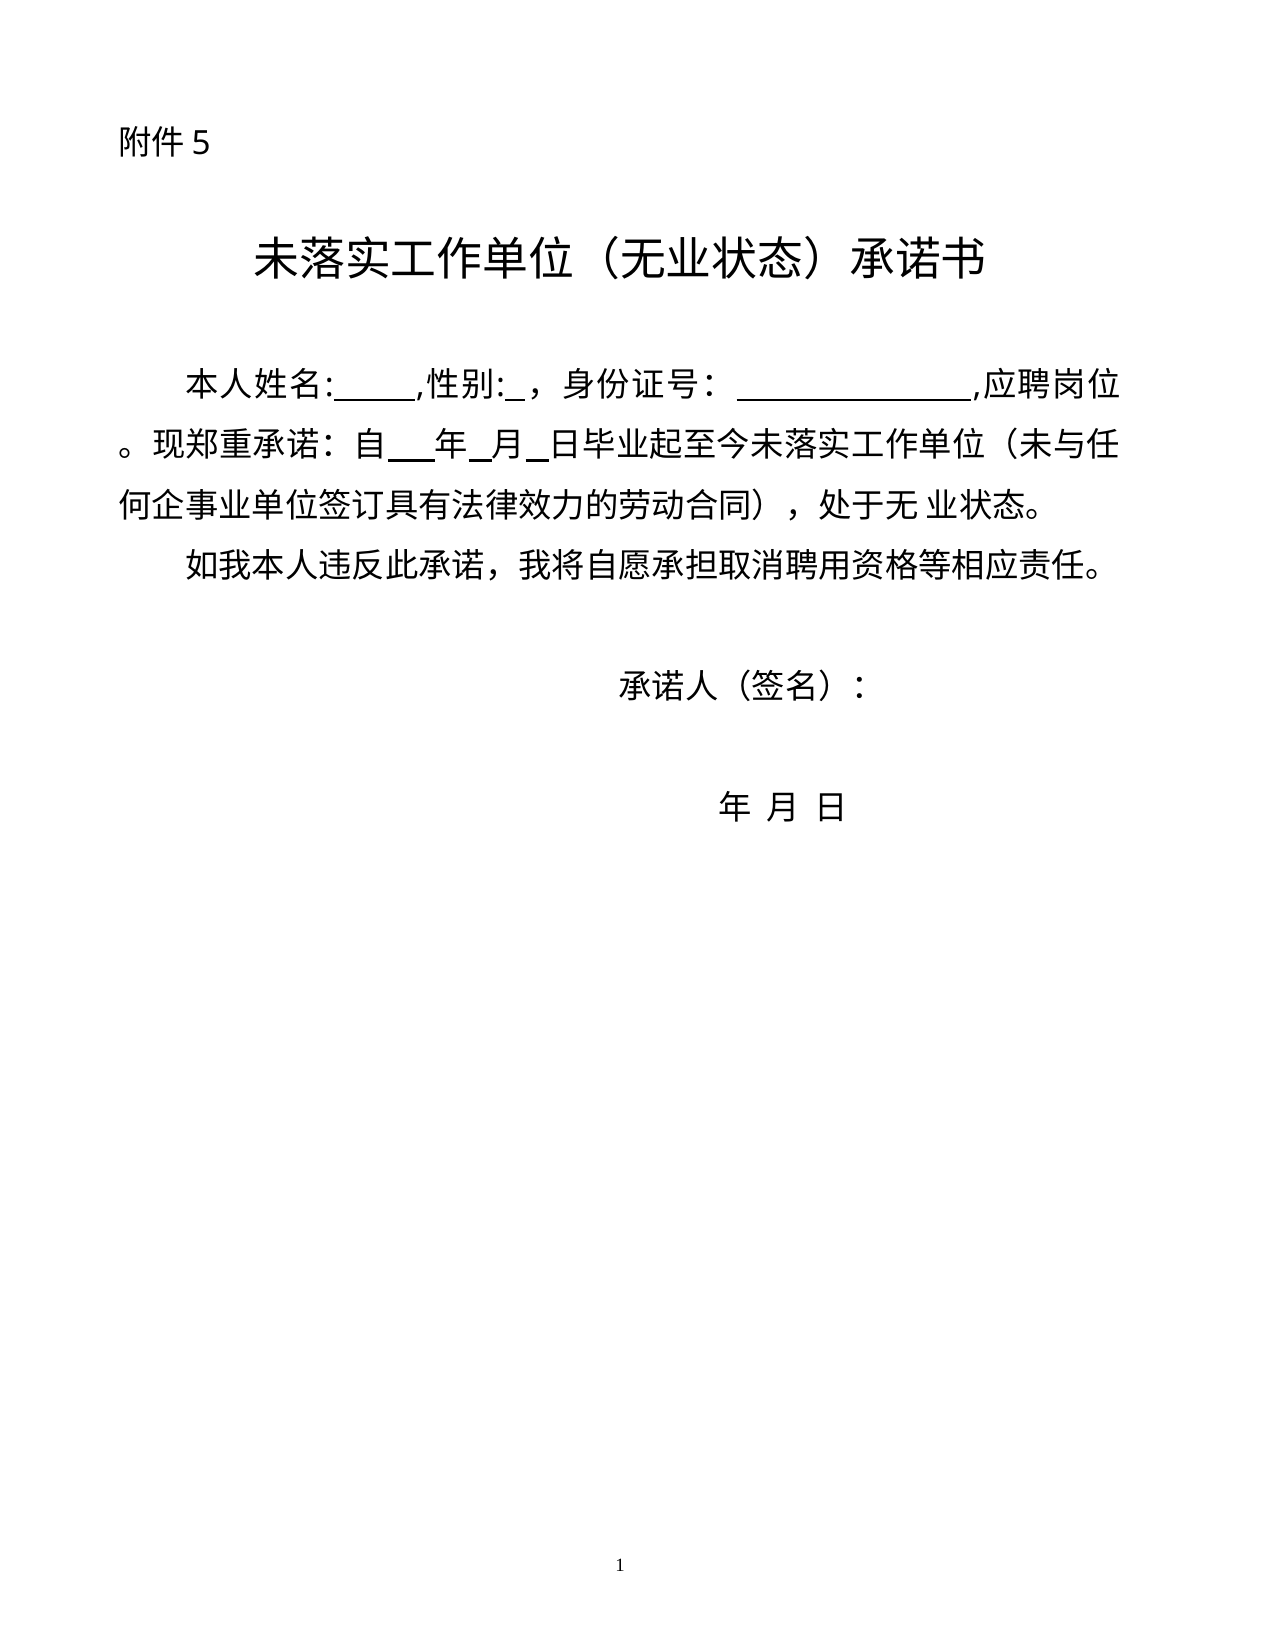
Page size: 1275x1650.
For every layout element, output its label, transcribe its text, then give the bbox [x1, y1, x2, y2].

text 年 月 日 [118, 771, 1121, 831]
list 承诺人（签名）： [118, 650, 1121, 711]
text 如我本人违反此承诺，我将自愿承担取消聘用资格等相应责任。 [118, 529, 1121, 590]
text 未落实工作单位（无业状态）承诺书 [118, 227, 1121, 288]
text 本人姓名: ,性别: ，身份证号： ,应聘岗位 。现郑重承诺：自 年 月 日毕业起至今未落实工作单位（未与任何企事业单位签订具有法律效力的劳动合同），处于无 业状态。 [118, 348, 1121, 529]
text 附件5 [118, 106, 1121, 167]
